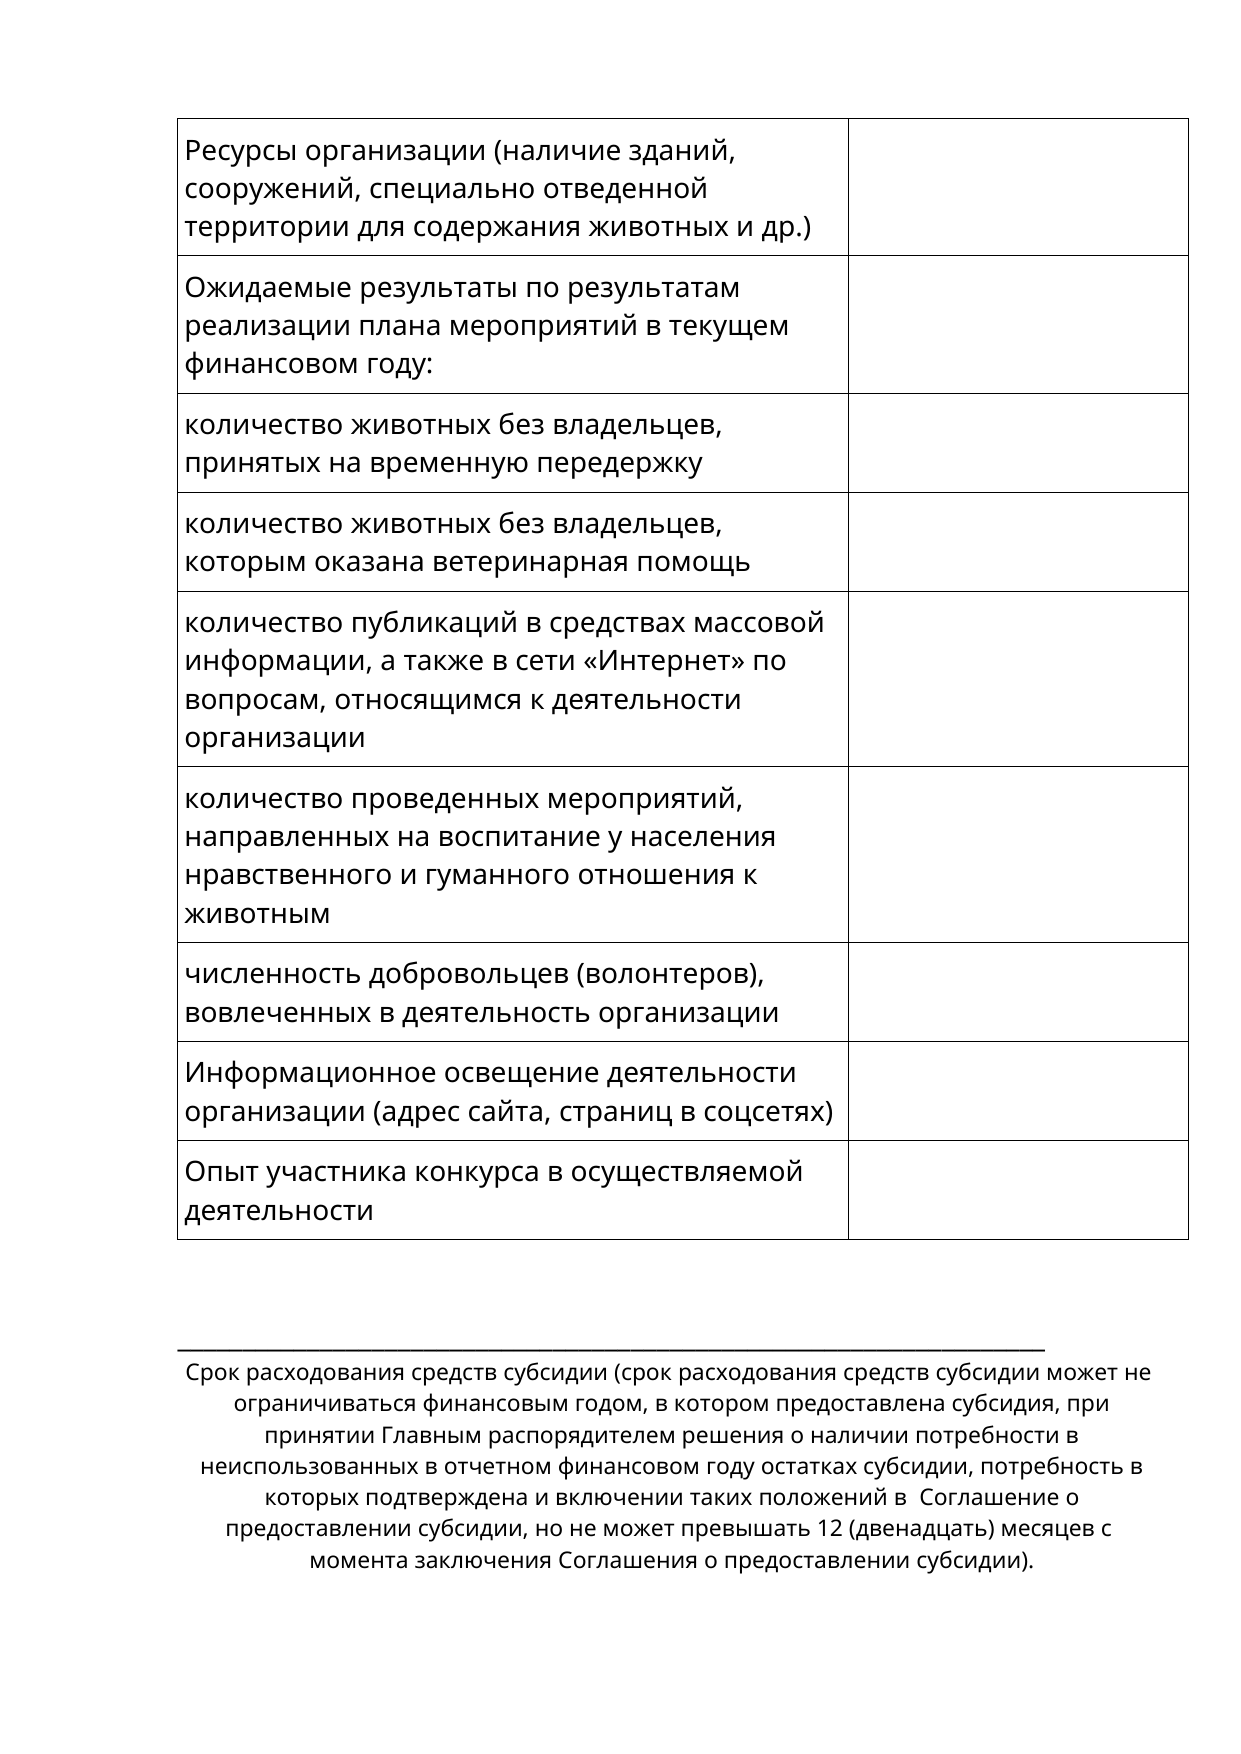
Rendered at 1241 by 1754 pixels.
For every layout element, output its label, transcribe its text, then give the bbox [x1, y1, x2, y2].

table_cell [849, 493, 1188, 591]
table_cell количество проведенных мероприятий, направленных на воспитание у населения нравственного и гуманного отношения к животным [178, 767, 848, 942]
table_cell [849, 256, 1188, 393]
table_cell количество животных без владельцев, которым оказана ветеринарная помощь [178, 493, 848, 591]
table_cell количество публикаций в средствах массовой информации, а также в сети «Интернет» по вопросам, относящимся к деятельности организации [178, 592, 848, 766]
table_cell Опыт участника конкурса в осуществляемой деятельности [178, 1141, 848, 1239]
table_cell [849, 394, 1188, 492]
text Срок расходования средств субсидии (срок расходования средств субсидии может не ограничиваться финансовым годом, в котором предоставлена субсидия, при принятии Главным распорядителем решения о наличии потребности в неиспользованных в отчетном финансовом году остатках субсидии, потребность в которых подтверждена и включении таких положений в Соглашение о предоставлении субсидии, но не может превышать 12 (двенадцать) месяцев с момента заключения Соглашения о предоставлении субсидии). [177, 1356, 1166, 1575]
table_cell [849, 943, 1188, 1041]
table_cell [849, 1141, 1188, 1239]
table_cell [849, 592, 1188, 766]
table_cell численность добровольцев (волонтеров), вовлеченных в деятельность организации [178, 943, 848, 1041]
table_cell [849, 1042, 1188, 1140]
table_cell [849, 119, 1188, 255]
table_cell Ожидаемые результаты по результатам реализации плана мероприятий в текущем финансовом году: [178, 256, 848, 393]
table_cell [849, 767, 1188, 942]
table_cell Информационное освещение деятельности организации (адрес сайта, страниц в соцсетях) [178, 1042, 848, 1140]
text ___________________________________________________________________ [177, 1316, 1166, 1356]
table_cell количество животных без владельцев, принятых на временную передержку [178, 394, 848, 492]
table_cell Ресурсы организации (наличие зданий, сооружений, специально отведенной территории для содержания животных и др.) [178, 119, 848, 255]
